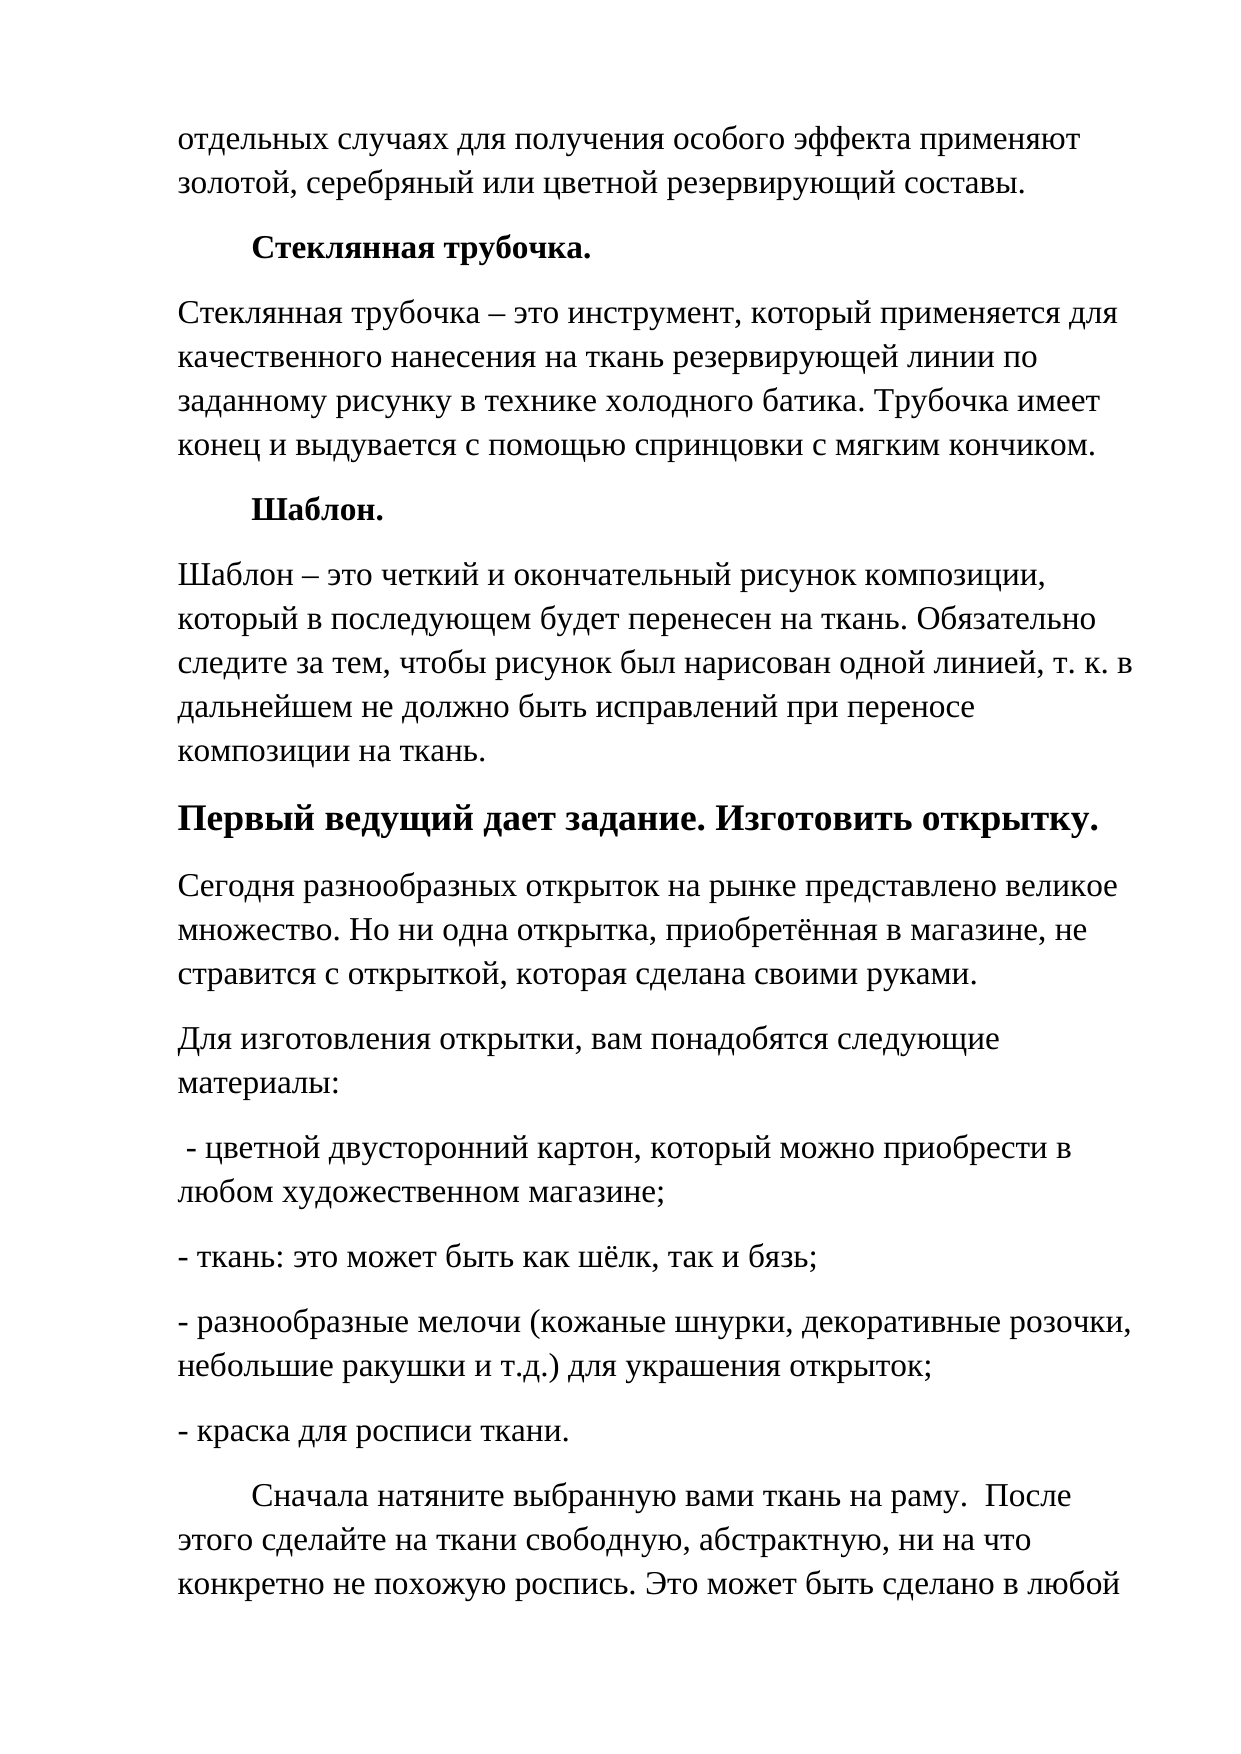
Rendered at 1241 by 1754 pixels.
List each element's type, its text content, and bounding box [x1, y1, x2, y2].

text - ткань: это может быть как шёлк, так и бязь; [177, 1236, 1152, 1275]
text Шаблон – это четкий и окончательный рисунок композиции, который в последующем будет перенесен на ткань. Обязательно следите за тем, чтобы рисунок был нарисован одной линией, т. к. в дальнейшем не должно быть исправлений при переносе композиции на ткань. [177, 554, 1152, 768]
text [177, 1475, 1152, 1602]
text Сегодня разнообразных открыток на рынке представлено великое множество. Но ни одна открытка, приобретённая в магазине, не стравится с открыткой, которая сделана своими руками. [177, 866, 1152, 992]
text Для изготовления открытки, вам понадобятся следующие материалы: [177, 1018, 1152, 1101]
text - разнообразные мелочи (кожаные шнурки, декоративные розочки, небольшие ракушки и т.д.) для украшения открыток; [177, 1301, 1152, 1384]
text Шаблон. [177, 489, 1152, 527]
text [177, 118, 1152, 201]
text Первый ведущий дает задание. Изготовить открытку. [177, 795, 1152, 838]
text Стеклянная трубочка – это инструмент, который применяется для качественного нанесения на ткань резервирующей линии по заданному рисунку в технике холодного батика. Трубочка имеет конец и выдувается с помощью спринцовки с мягким кончиком. [177, 292, 1152, 462]
text - краска для росписи ткани. [177, 1410, 1152, 1449]
text - цветной двусторонний картон, который можно приобрести в любом художественном магазине; [177, 1127, 1152, 1210]
text Стеклянная трубочка. [177, 227, 1152, 265]
